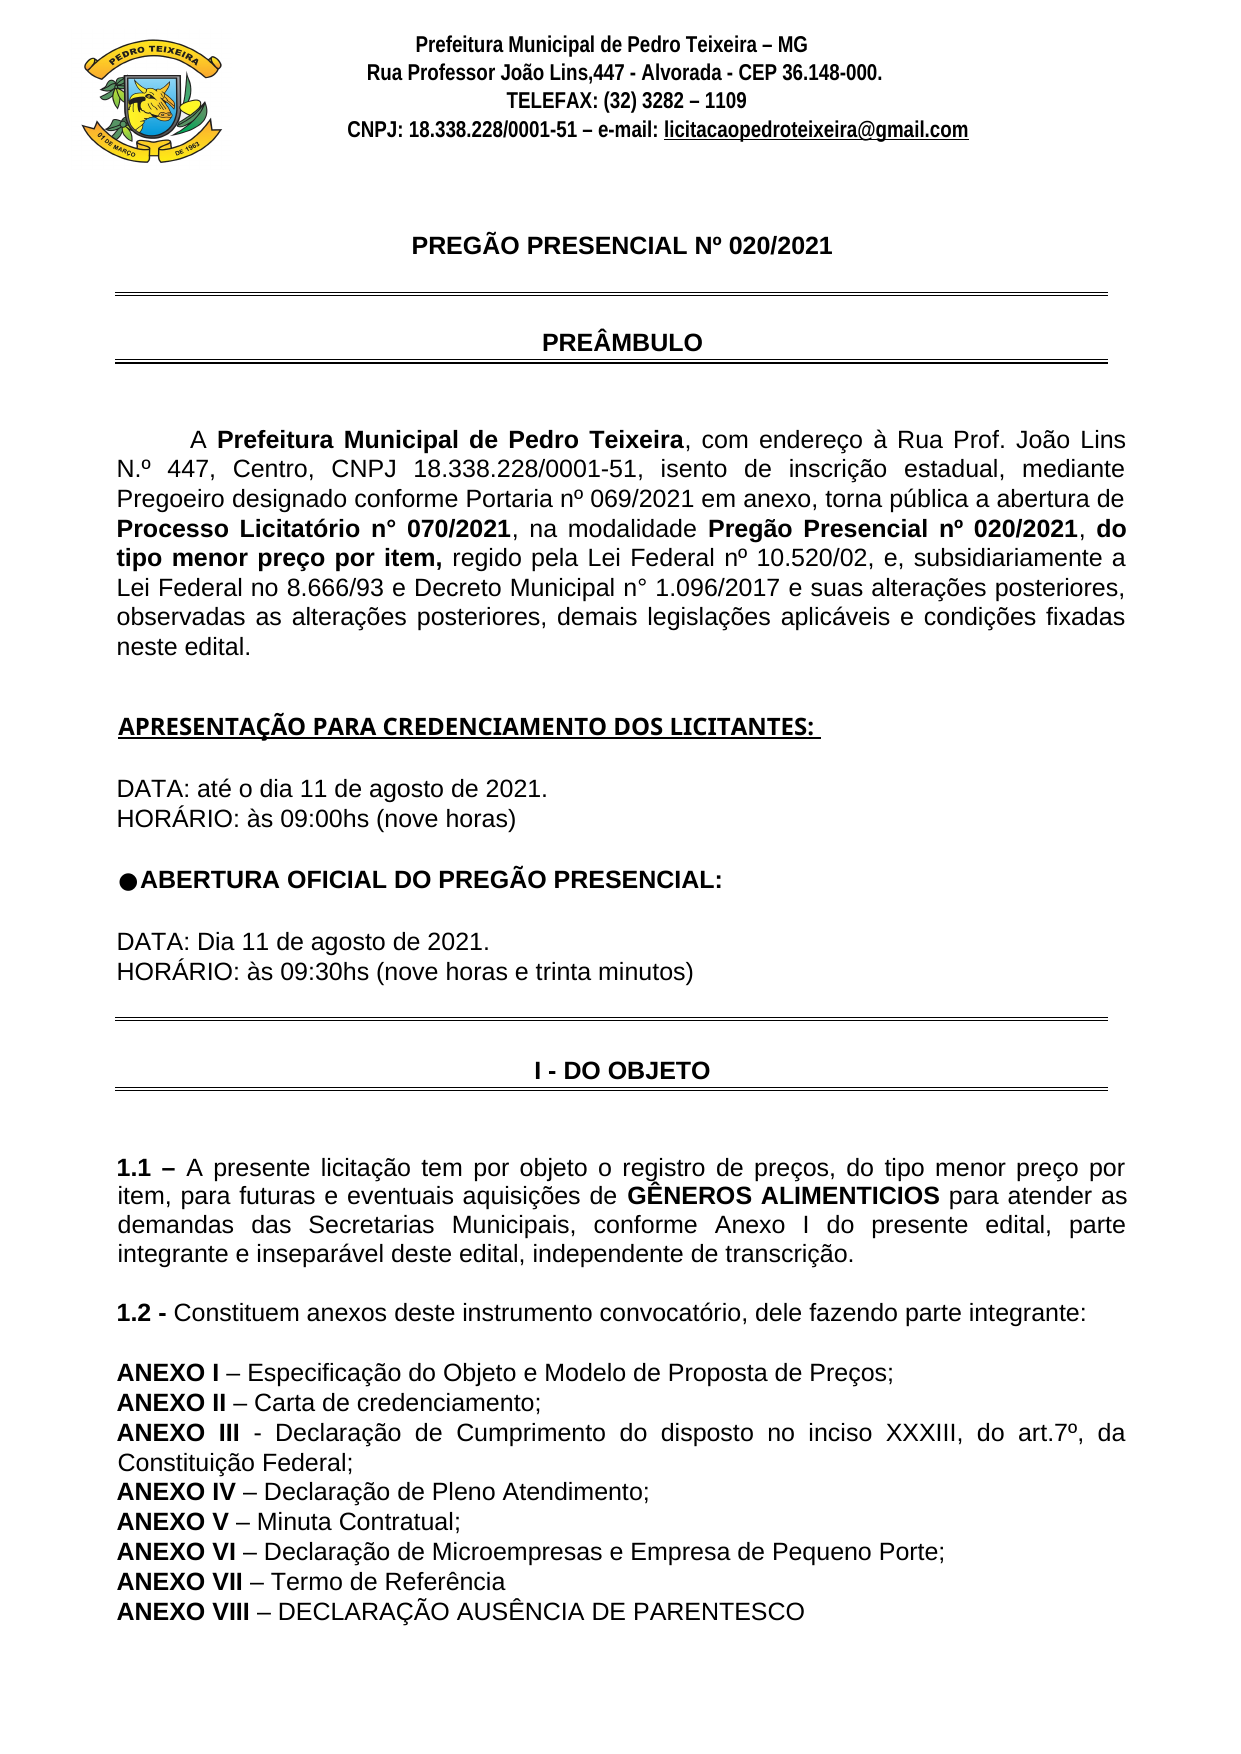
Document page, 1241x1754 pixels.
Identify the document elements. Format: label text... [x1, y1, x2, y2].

text 1.2 - Constituem anexos deste instrumento convocatório, dele fazendo parte integrante: [116, 1298, 1127, 1327]
text HORÁRIO: às 09:30hs (nove horas e trinta minutos) [116, 957, 1127, 986]
list ABERTURA OFICIAL DO PREGÃO PRESENCIAL: [118, 864, 1127, 895]
text ANEXO I – Especificação do Objeto e Modelo de Proposta de Preços; [116, 1358, 1127, 1387]
subtitle PREÂMBULO [118, 328, 1127, 357]
text ANEXO II – Carta de credenciamento; [116, 1388, 1127, 1417]
text ANEXO III - Declaração de Cumprimento do disposto no inciso XXXIII, do art.7º, da Constituição Federal; [116, 1418, 1127, 1476]
text A Prefeitura Municipal de Pedro Teixeira, com endereço à Rua Prof. João Lins N.º 447, Centro, CNPJ 18.338.228/0001-51, isento de inscrição estadual, mediante Pregoeiro designado conforme Portaria nº 069/2021 em anexo, torna pública a abertura de Processo Licitatório n° 070/2021, na modalidade Pregão Presencial nº 020/2021, do tipo menor preço por item, regido pela Lei Federal nº 10.520/02, e, subsidiariamente a Lei Federal no 8.666/93 e Decreto Municipal n° 1.096/2017 e suas alterações posteriores, observadas as alterações posteriores, demais legislações aplicáveis e condições fixadas neste edital. [116, 425, 1127, 661]
subtitle PREGÃO PRESENCIAL Nº 020/2021 [118, 231, 1127, 259]
subtitle I - DO OBJETO [118, 1056, 1126, 1084]
subtitle APRESENTAÇÃO PARA CREDENCIAMENTO DOS LICITANTES: [118, 709, 1127, 742]
text DATA: Dia 11 de agosto de 2021. [116, 927, 1127, 956]
text ANEXO VI – Declaração de Microempresas e Empresa de Pequeno Porte; [116, 1537, 1127, 1566]
text 1.1 – A presente licitação tem por objeto o registro de preços, do tipo menor preço por item, para futuras e eventuais aquisições de GÊNEROS ALIMENTICIOS para atender as demandas das Secretarias Municipais, conforme Anexo I do presente edital, parte integrante e inseparável deste edital, independente de transcrição. [116, 1152, 1128, 1267]
text ANEXO VII – Termo de Referência [116, 1567, 1127, 1596]
text ANEXO V – Minuta Contratual; [116, 1507, 1127, 1536]
text ANEXO VIII – DECLARAÇÃO AUSÊNCIA DE PARENTESCO [116, 1597, 1127, 1626]
picture [71, 29, 232, 170]
text DATA: até o dia 11 de agosto de 2021. [116, 774, 1127, 803]
text ANEXO IV – Declaração de Pleno Atendimento; [116, 1477, 1127, 1506]
text HORÁRIO: às 09:00hs (nove horas) [116, 804, 1127, 833]
